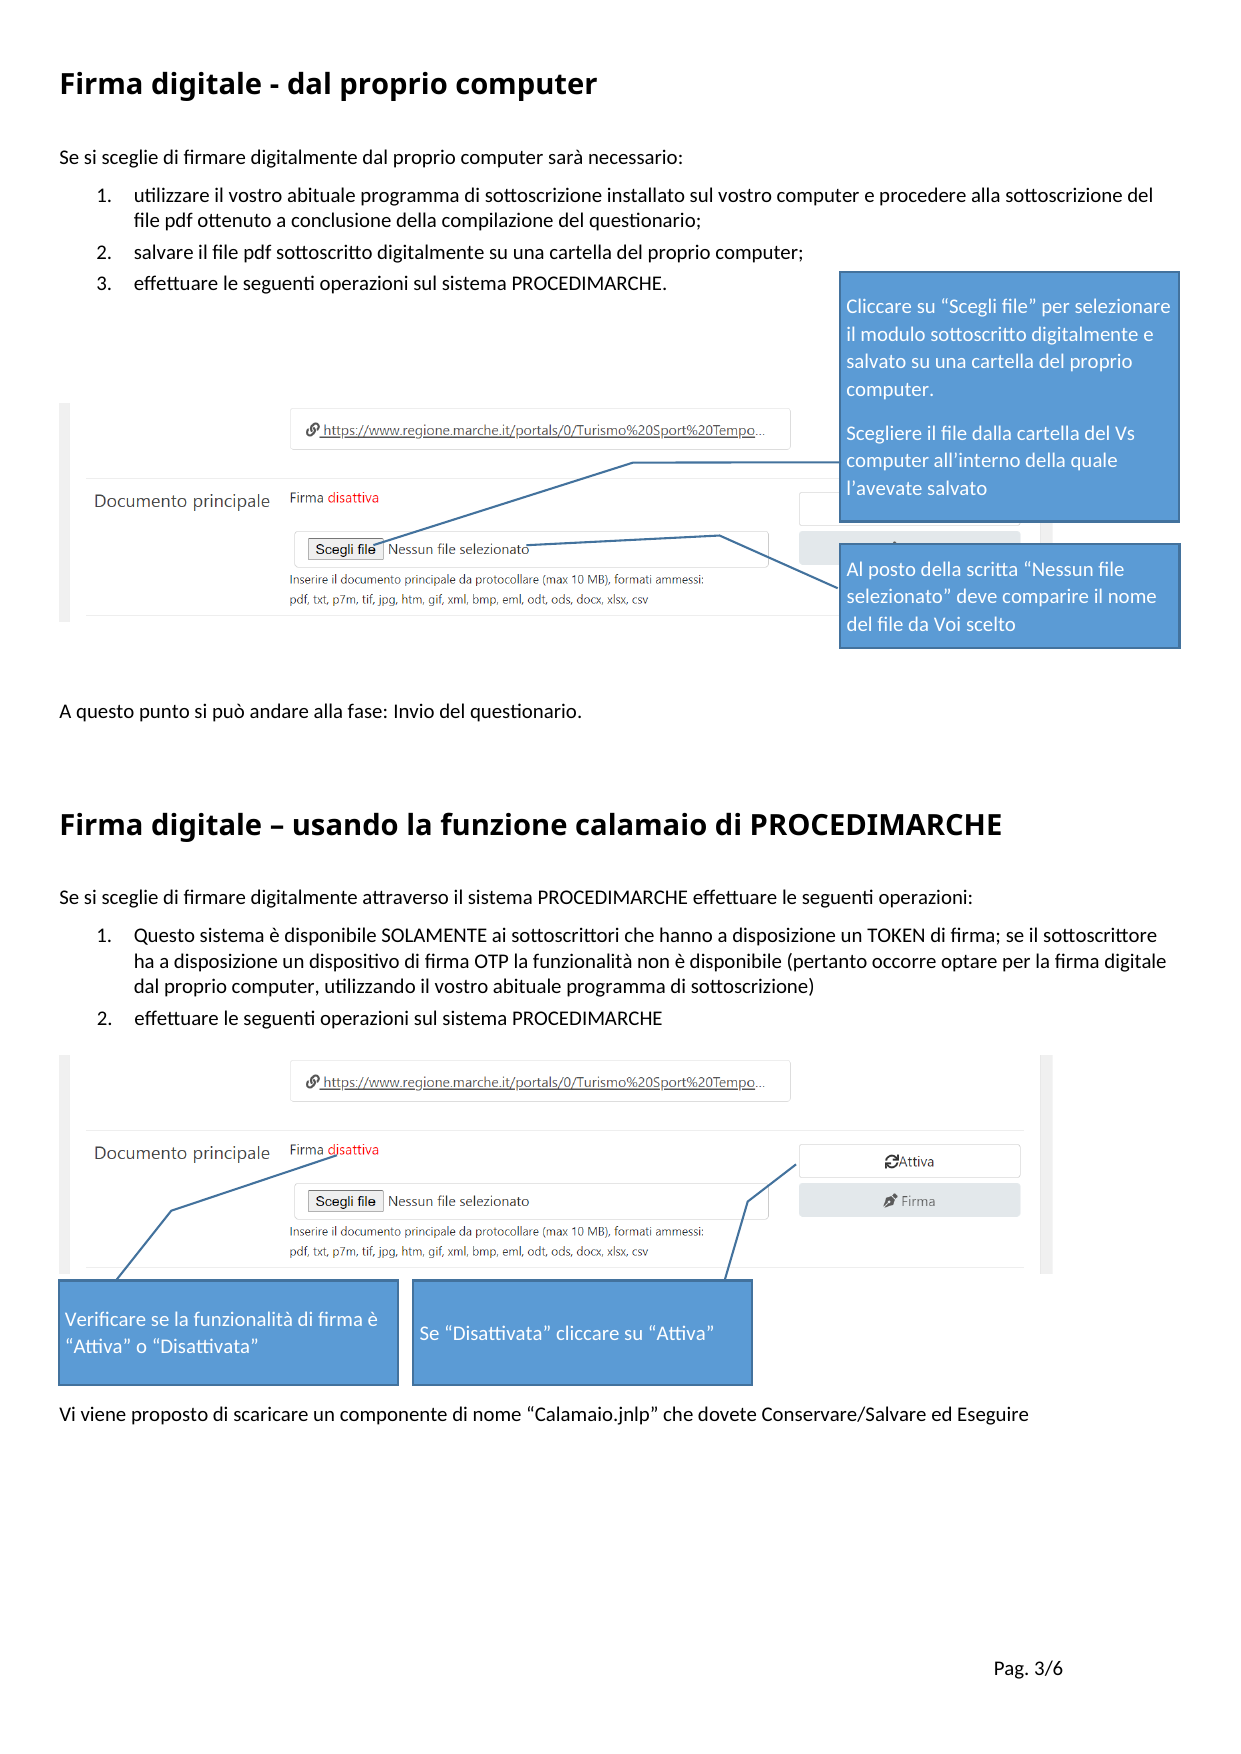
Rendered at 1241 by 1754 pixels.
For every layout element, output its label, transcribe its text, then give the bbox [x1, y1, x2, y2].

list salvare il file pdf sottoscritto digitalmente su una cartella del proprio computer; [96, 239, 1181, 264]
text A questo punto si può andare alla fase: Invio del questionario. [59, 698, 1181, 723]
list Questo sistema è disponibile SOLAMENTE ai sottoscrittori che hanno a disposizione un TOKEN di firma; se il sottoscrittore ha a disposizione un dispositivo di firma OTP la funzionalità non è disponibile (pertanto occorre optare per la firma digitale dal proprio computer, utilizzando il vostro abituale programma di sottoscrizione) [96, 922, 1181, 999]
text Se si sceglie di firmare digitalmente dal proprio computer sarà necessario: [59, 144, 1181, 169]
subtitle Firma digitale - dal proprio computer [59, 63, 1181, 103]
list effettuare le seguenti operazioni sul sistema PROCEDIMARCHE [97, 1005, 1181, 1030]
subtitle Firma digitale – usando la funzione calamaio di PROCEDIMARCHE [59, 804, 1181, 843]
text Vi viene proposto di scaricare un componente di nome “Calamaio.jnlp” che dovete Conservare/Salvare ed Eseguire [59, 1401, 1181, 1426]
picture [59, 403, 1053, 622]
list effettuare le seguenti operazioni sul sistema PROCEDIMARCHE. [96, 271, 839, 296]
picture [59, 1055, 1053, 1274]
list utilizzare il vostro abituale programma di sottoscrizione installato sul vostro computer e procedere alla sottoscrizione del file pdf ottenuto a conclusione della compilazione del questionario; [96, 182, 1181, 233]
text Se si sceglie di firmare digitalmente attraverso il sistema PROCEDIMARCHE effettuare le seguenti operazioni: [59, 884, 1181, 910]
